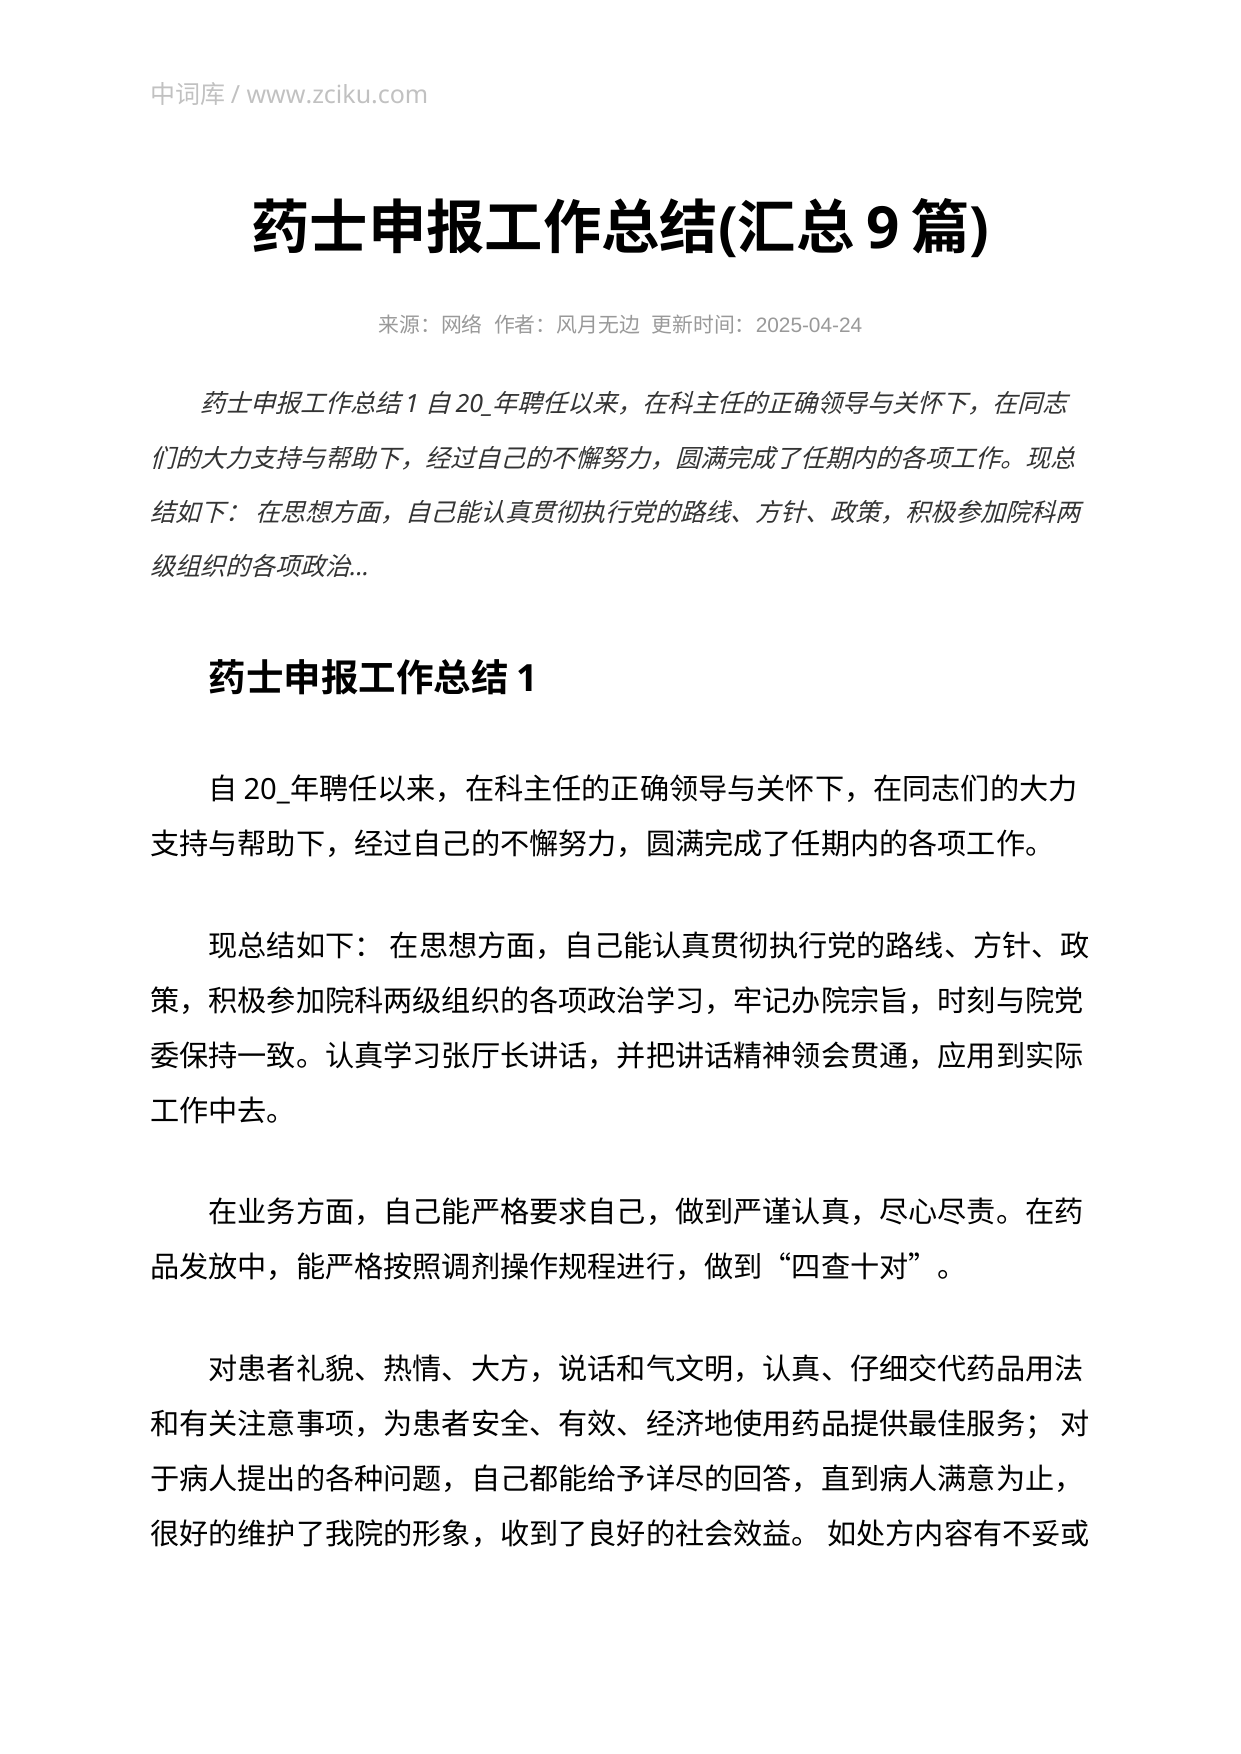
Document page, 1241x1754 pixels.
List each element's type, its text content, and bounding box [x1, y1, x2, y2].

text 自20_年聘任以来，在科主任的正确领导与关怀下，在同志们的大力支持与帮助下，经过自己的不懈努力，圆满完成了任期内的各项工作。 [150, 766, 1090, 863]
text 现总结如下： 在思想方面，自己能认真贯彻执行党的路线、方针、政策，积极参加院科两级组织的各项政治学习，牢记办院宗旨，时刻与院党委保持一致。认真学习张厅长讲话，并把讲话精神领会贯通，应用到实际工作中去。 [150, 922, 1090, 1129]
text 在业务方面，自己能严格要求自己，做到严谨认真，尽心尽责。在药品发放中，能严格按照调剂操作规程进行，做到“四查十对”。 [150, 1189, 1090, 1286]
text 药士申报工作总结1 [150, 648, 1090, 703]
text 药士申报工作总结1 自20_年聘任以来，在科主任的正确领导与关怀下，在同志们的大力支持与帮助下，经过自己的不懈努力，圆满完成了任期内的各项工作。现总结如下： 在思想方面，自己能认真贯彻执行党的路线、方针、政策，积极参加院科两级组织的各项政治... [150, 384, 1090, 583]
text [150, 1346, 1090, 1553]
subtitle 药士申报工作总结(汇总9篇) [150, 181, 1090, 266]
text 来源：网络 作者：风月无边 更新时间：2025-04-24 [150, 313, 1090, 337]
